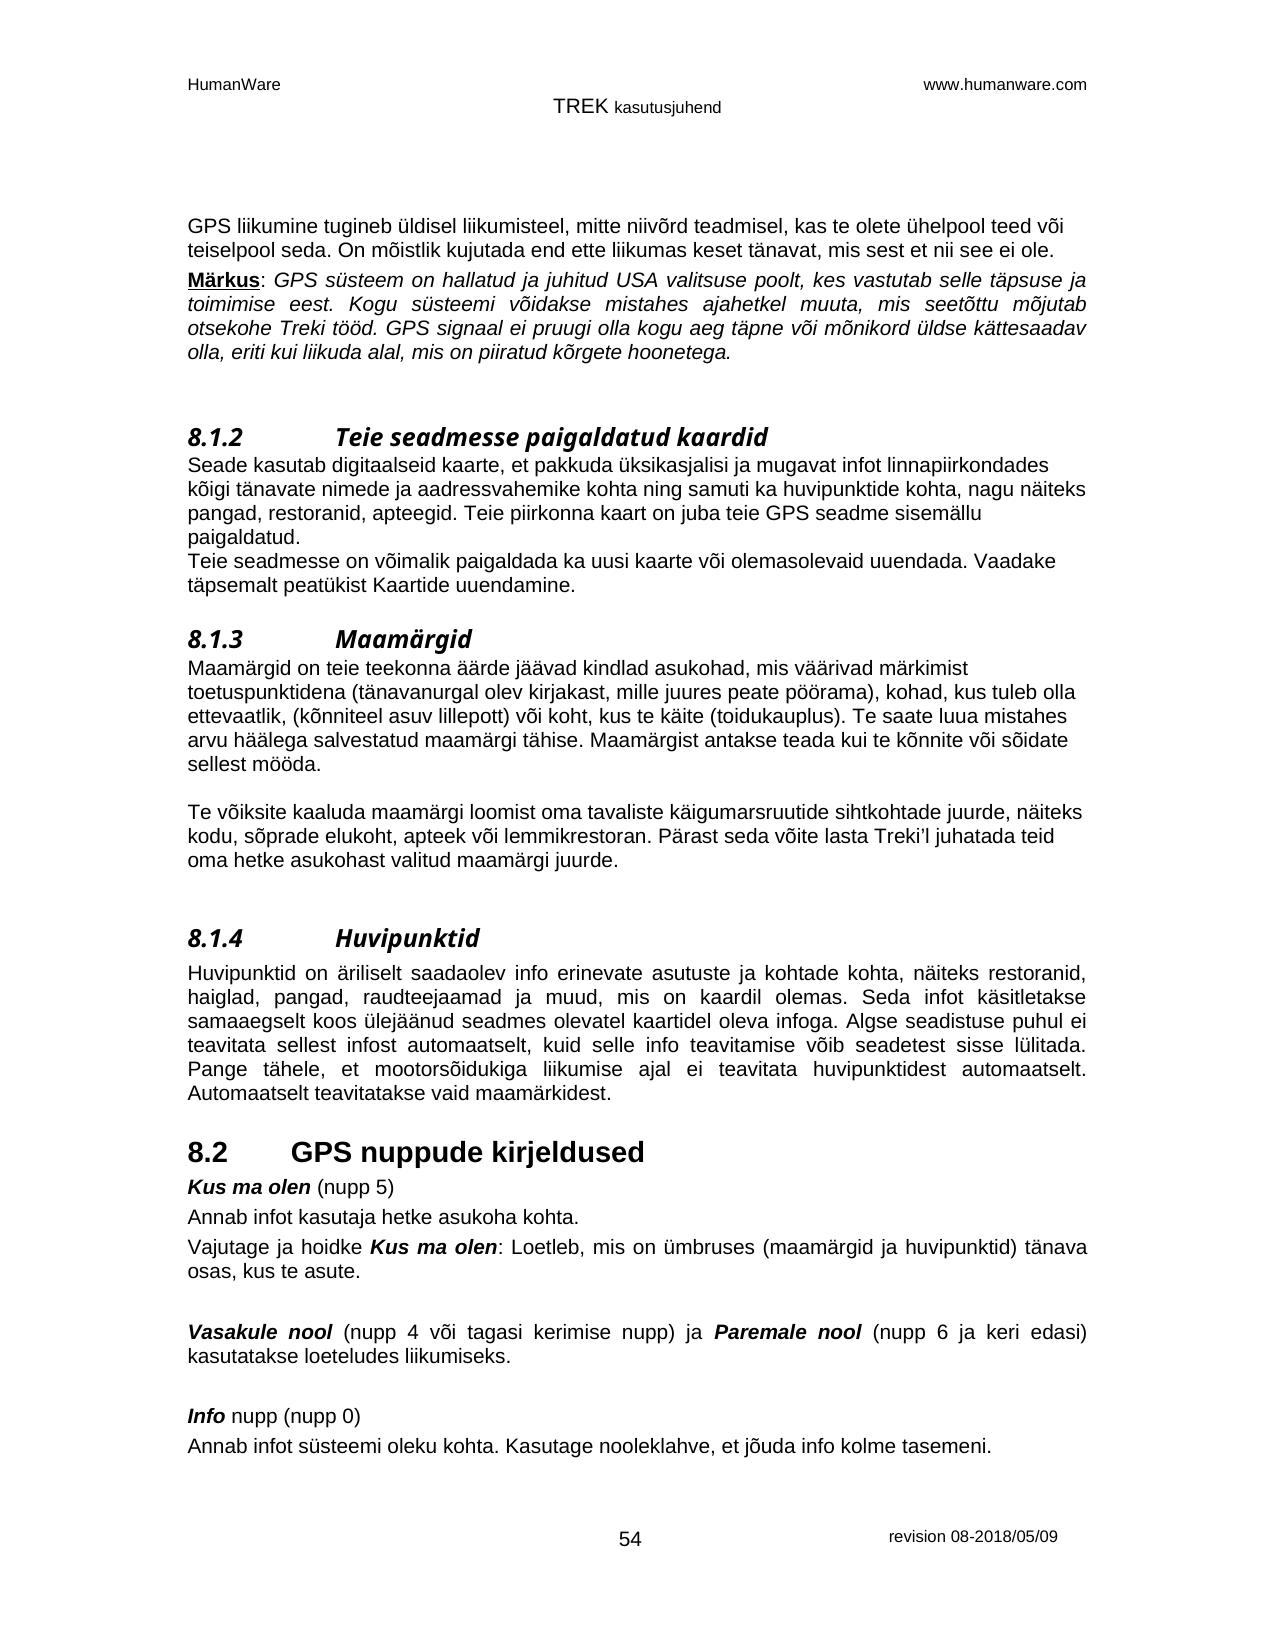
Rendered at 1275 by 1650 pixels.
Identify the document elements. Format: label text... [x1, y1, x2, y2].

subtitle GPS nuppude kirjeldused [187, 1135, 1088, 1168]
text Vajutage ja hoidke Kus ma olen: Loetleb, mis on ümbruses (maamärgid ja huvipunktid) tänava osas, kus te asute. [187, 1235, 1088, 1283]
text Seade kasutab digitaalseid kaarte, et pakkuda üksikasjalisi ja mugavat infot linnapiirkondades kõigi tänavate nimede ja aadressvahemike kohta ning samuti ka huvipunktide kohta, nagu näiteks pangad, restoranid, apteegid. Teie piirkonna kaart on juba teie GPS seadme sisemällu paigaldatud. [187, 453, 1088, 549]
text Märkus: GPS süsteem on hallatud ja juhitud USA valitsuse poolt, kes vastutab selle täpsuse ja toimimise eest. Kogu süsteemi võidakse mistahes ajahetkel muuta, mis seetõttu mõjutab otsekohe Treki tööd. GPS signaal ei pruugi olla kogu aeg täpne või mõnikord üldse kättesaadav olla, eriti kui liikuda alal, mis on piiratud kõrgete hoonetega. [187, 268, 1088, 364]
text Annab infot kasutaja hetke asukoha kohta. [187, 1205, 1088, 1229]
text Te võiksite kaaluda maamärgi loomist oma tavaliste käigumarsruutide sihtkohtade juurde, näiteks kodu, sõprade elukoht, apteek või lemmikrestoran. Pärast seda võite lasta Treki’l juhatada teid oma hetke asukohast valitud maamärgi juurde. [187, 800, 1088, 872]
text Maamärgid on teie teekonna äärde jäävad kindlad asukohad, mis väärivad märkimist toetuspunktidena (tänavanurgal olev kirjakast, mille juures peate pöörama), kohad, kus tuleb olla ettevaatlik, (kõnniteel asuv lillepott) või koht, kus te käite (toidukauplus). Te saate luua mistahes arvu häälega salvestatud maamärgi tähise. Maamärgist antakse teada kui te kõnnite või sõidate sellest mööda. [187, 656, 1088, 776]
text Kus ma olen (nupp 5) [187, 1175, 1088, 1199]
text Huvipunktid on äriliselt saadaolev info erinevate asutuste ja kohtade kohta, näiteks restoranid, haiglad, pangad, raudteejaamad ja muud, mis on kaardil olemas. Seda infot käsitletakse samaaegselt koos ülejäänud seadmes olevatel kaartidel oleva infoga. Algse seadistuse puhul ei teavitata sellest infost automaatselt, kuid selle info teavitamise võib seadetest sisse lülitada. Pange tähele, et mootorsõidukiga liikumise ajal ei teavitata huvipunktidest automaatselt. Automaatselt teavitatakse vaid maamärkidest. [187, 961, 1088, 1105]
text GPS liikumine tugineb üldisel liikumisteel, mitte niivõrd teadmisel, kas te olete ühelpool teed või teiselpool seda. On mõistlik kujutada end ette liikumas keset tänavat, mis sest et nii see ei ole. [187, 214, 1088, 262]
subtitle Huvipunktid [187, 921, 1088, 955]
text Vasakule nool (nupp 4 või tagasi kerimise nupp) ja Paremale nool (nupp 6 ja keri edasi) kasutatakse loeteludes liikumiseks. [187, 1319, 1088, 1367]
text Annab infot süsteemi oleku kohta. Kasutage nooleklahve, et jõuda info kolme tasemeni. [187, 1434, 1088, 1458]
text Teie seadmesse on võimalik paigaldada ka uusi kaarte või olemasolevaid uuendada. Vaadake täpsemalt peatükist Kaartide uuendamine. [187, 549, 1088, 597]
text Info nupp (nupp 0) [187, 1404, 1088, 1428]
subtitle Maamärgid [187, 622, 1088, 656]
subtitle Teie seadmesse paigaldatud kaardid [187, 419, 1088, 453]
